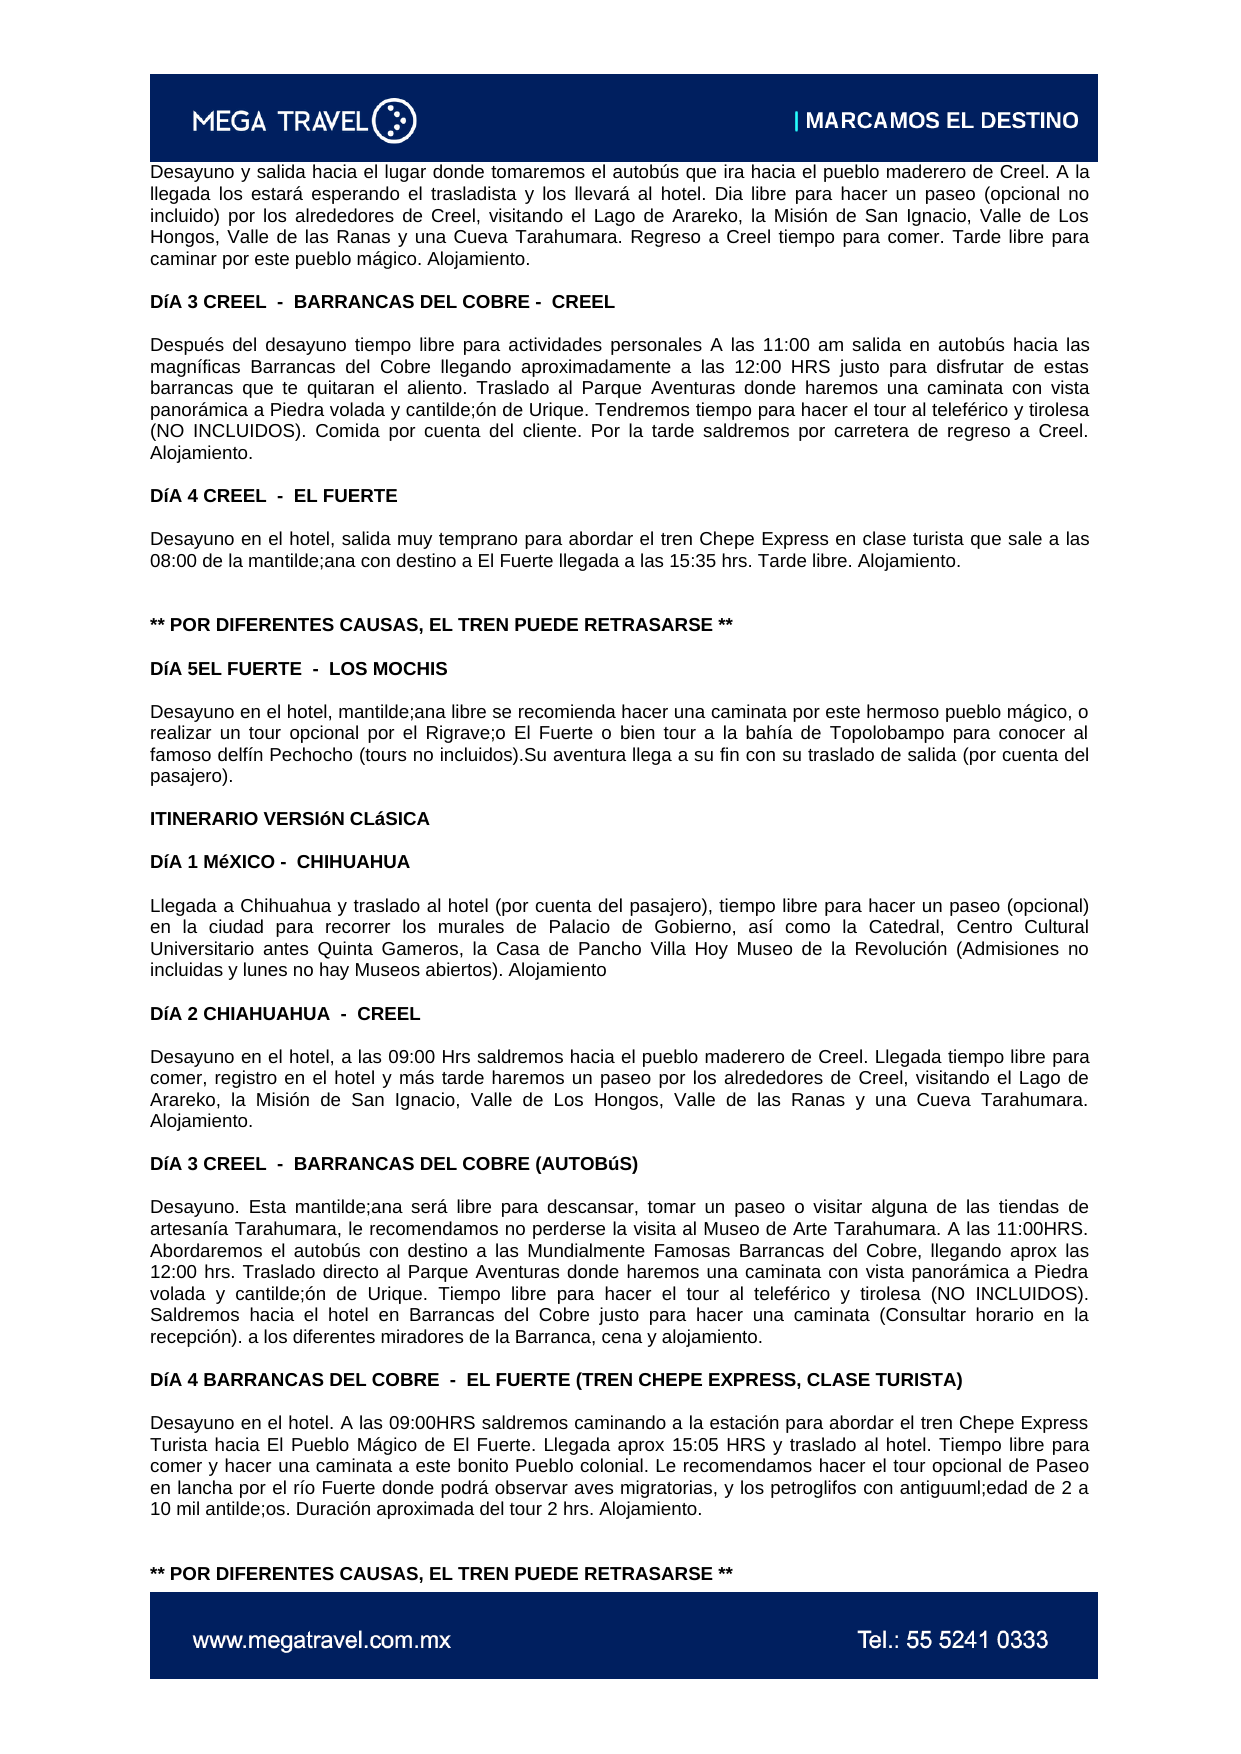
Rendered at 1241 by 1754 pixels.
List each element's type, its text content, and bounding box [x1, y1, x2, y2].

text DíA 4 BARRANCAS DEL COBRE - EL FUERTE (TREN CHEPE EXPRESS, CLASE TURISTA) [150, 1369, 1090, 1390]
picture [150, 1592, 1098, 1679]
text Desayuno en el hotel, a las 09:00 Hrs saldremos hacia el pueblo maderero de Creel. Llegada tiempo libre para comer, registro en el hotel y más tarde haremos un paseo por los alrededores de Creel, visitando el Lago de Arareko, la Misión de San Ignacio, Valle de Los Hongos, Valle de las Ranas y una Cueva Tarahumara. Alojamiento. [150, 1045, 1090, 1132]
text DíA 4 CREEL - EL FUERTE [150, 485, 1090, 506]
text DíA 1 MéXICO - CHIHUAHUA [150, 851, 1090, 873]
text Desayuno en el hotel. A las 09:00HRS saldremos caminando a la estación para abordar el tren Chepe Express Turista hacia El Pueblo Mágico de El Fuerte. Llegada aprox 15:05 HRS y traslado al hotel. Tiempo libre para comer y hacer una caminata a este bonito Pueblo colonial. Le recomendamos hacer el tour opcional de Paseo en lancha por el río Fuerte donde podrá observar aves migratorias, y los petroglifos con antiguuml;edad de 2 a 10 mil antilde;os. Duración aproximada del tour 2 hrs. Alojamiento. [150, 1412, 1090, 1520]
text DíA 3 CREEL - BARRANCAS DEL COBRE (AUTOBúS) [150, 1153, 1090, 1175]
text Desayuno y salida hacia el lugar donde tomaremos el autobús que ira hacia el pueblo maderero de Creel. A la llegada los estará esperando el trasladista y los llevará al hotel. Dia libre para hacer un paseo (opcional no incluido) por los alrededores de Creel, visitando el Lago de Arareko, la Misión de San Ignacio, Valle de Los Hongos, Valle de las Ranas y una Cueva Tarahumara. Regreso a Creel tiempo para comer. Tarde libre para caminar por este pueblo mágico. Alojamiento. [150, 161, 1090, 269]
text DíA 3 CREEL - BARRANCAS DEL COBRE - CREEL [150, 291, 1090, 312]
text DíA 2 CHIAHUAHUA - CREEL [150, 1002, 1090, 1024]
text ** POR DIFERENTES CAUSAS, EL TREN PUEDE RETRASARSE ** [150, 614, 1090, 636]
text Después del desayuno tiempo libre para actividades personales A las 11:00 am salida en autobús hacia las magníficas Barrancas del Cobre llegando aproximadamente a las 12:00 HRS justo para disfrutar de estas barrancas que te quitaran el aliento. Traslado al Parque Aventuras donde haremos una caminata con vista panorámica a Piedra volada y cantilde;ón de Urique. Tendremos tiempo para hacer el tour al teleférico y tirolesa (NO INCLUIDOS). Comida por cuenta del cliente. Por la tarde saldremos por carretera de regreso a Creel. Alojamiento. [150, 334, 1090, 463]
text Desayuno en el hotel, mantilde;ana libre se recomienda hacer una caminata por este hermoso pueblo mágico, o realizar un tour opcional por el Rigrave;o El Fuerte o bien tour a la bahía de Topolobampo para conocer al famoso delfín Pechocho (tours no incluidos).Su aventura llega a su fin con su traslado de salida (por cuenta del pasajero). [150, 700, 1090, 787]
text Desayuno en el hotel, salida muy temprano para abordar el tren Chepe Express en clase turista que sale a las 08:00 de la mantilde;ana con destino a El Fuerte llegada a las 15:35 hrs. Tarde libre. Alojamiento. [150, 528, 1090, 571]
text Desayuno. Esta mantilde;ana será libre para descansar, tomar un paseo o visitar alguna de las tiendas de artesanía Tarahumara, le recomendamos no perderse la visita al Museo de Arte Tarahumara. A las 11:00HRS. Abordaremos el autobús con destino a las Mundialmente Famosas Barrancas del Cobre, llegando aprox las 12:00 hrs. Traslado directo al Parque Aventuras donde haremos una caminata con vista panorámica a Piedra volada y cantilde;ón de Urique. Tiempo libre para hacer el tour al teleférico y tirolesa (NO INCLUIDOS). Saldremos hacia el hotel en Barrancas del Cobre justo para hacer una caminata (Consultar horario en la recepción). a los diferentes miradores de la Barranca, cena y alojamiento. [150, 1196, 1090, 1347]
text ITINERARIO VERSIóN CLáSICA [150, 808, 1090, 830]
picture [150, 74, 1098, 162]
text Llegada a Chihuahua y traslado al hotel (por cuenta del pasajero), tiempo libre para hacer un paseo (opcional) en la ciudad para recorrer los murales de Palacio de Gobierno, así como la Catedral, Centro Cultural Universitario antes Quinta Gameros, la Casa de Pancho Villa Hoy Museo de la Revolución (Admisiones no incluidas y lunes no hay Museos abiertos). Alojamiento [150, 894, 1090, 981]
text ** POR DIFERENTES CAUSAS, EL TREN PUEDE RETRASARSE ** [150, 1563, 1090, 1584]
text DíA 5EL FUERTE - LOS MOCHIS [150, 657, 1090, 679]
